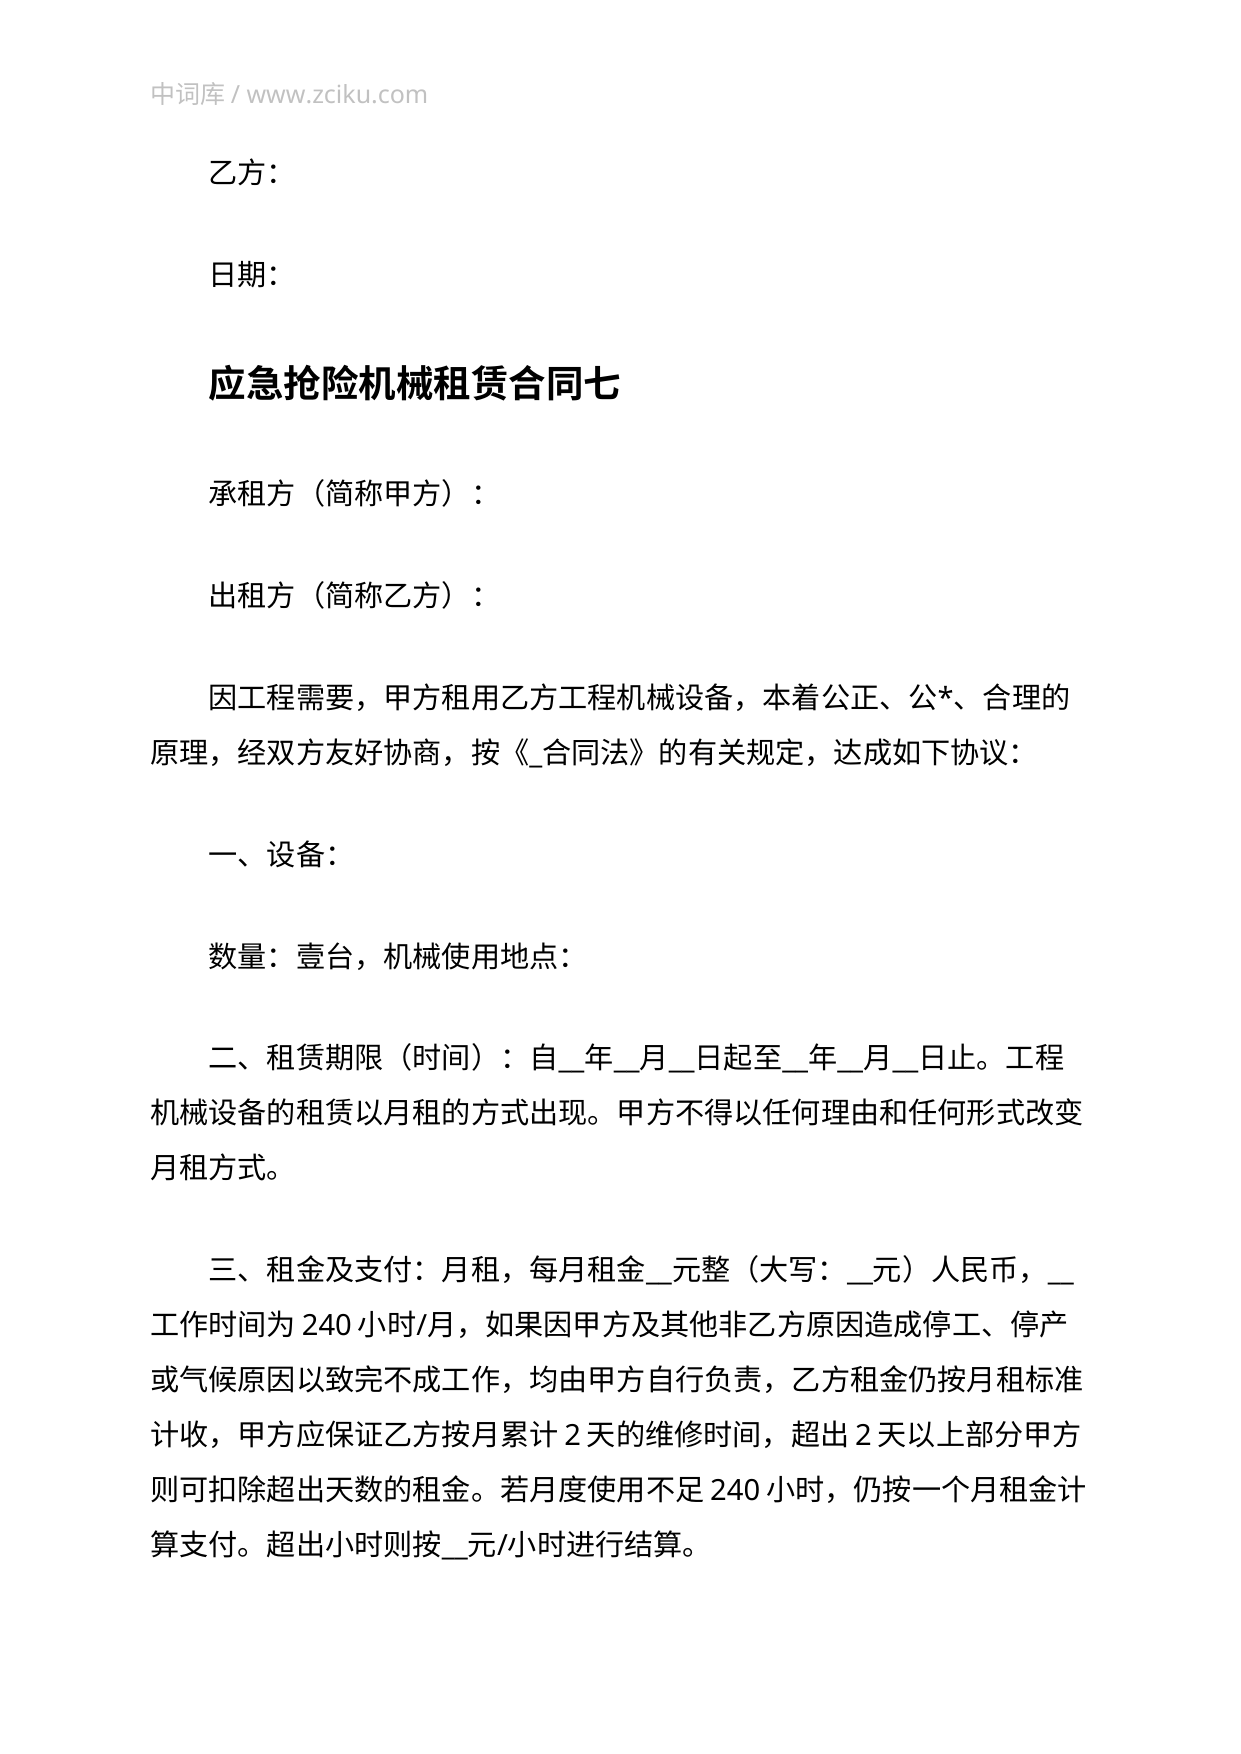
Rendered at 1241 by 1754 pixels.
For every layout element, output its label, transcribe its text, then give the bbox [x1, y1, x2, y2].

text 一、设备： [150, 831, 1090, 874]
text 三、租金及支付：月租，每月租金__元整（大写：__元）人民币，__工作时间为240小时/月，如果因甲方及其他非乙方原因造成停工、停产或气候原因以致完不成工作，均由甲方自行负责，乙方租金仍按月租标准计收，甲方应保证乙方按月累计2天的维修时间，超出2天以上部分甲方则可扣除超出天数的租金。若月度使用不足240小时，仍按一个月租金计算支付。超出小时则按__元/小时进行结算。 [150, 1247, 1090, 1564]
text 应急抢险机械租赁合同七 [150, 353, 1090, 408]
text 出租方（简称乙方）： [150, 573, 1090, 615]
text 日期： [150, 252, 1090, 294]
text 因工程需要，甲方租用乙方工程机械设备，本着公正、公*、合理的原理，经双方友好协商，按《_合同法》的有关规定，达成如下协议： [150, 674, 1090, 772]
text 承租方（简称甲方）： [150, 471, 1090, 513]
text 乙方： [150, 150, 1090, 192]
text 数量：壹台，机械使用地点： [150, 933, 1090, 976]
text 二、租赁期限（时间）：自__年__月__日起至__年__月__日止。工程机械设备的租赁以月租的方式出现。甲方不得以任何理由和任何形式改变月租方式。 [150, 1035, 1090, 1187]
